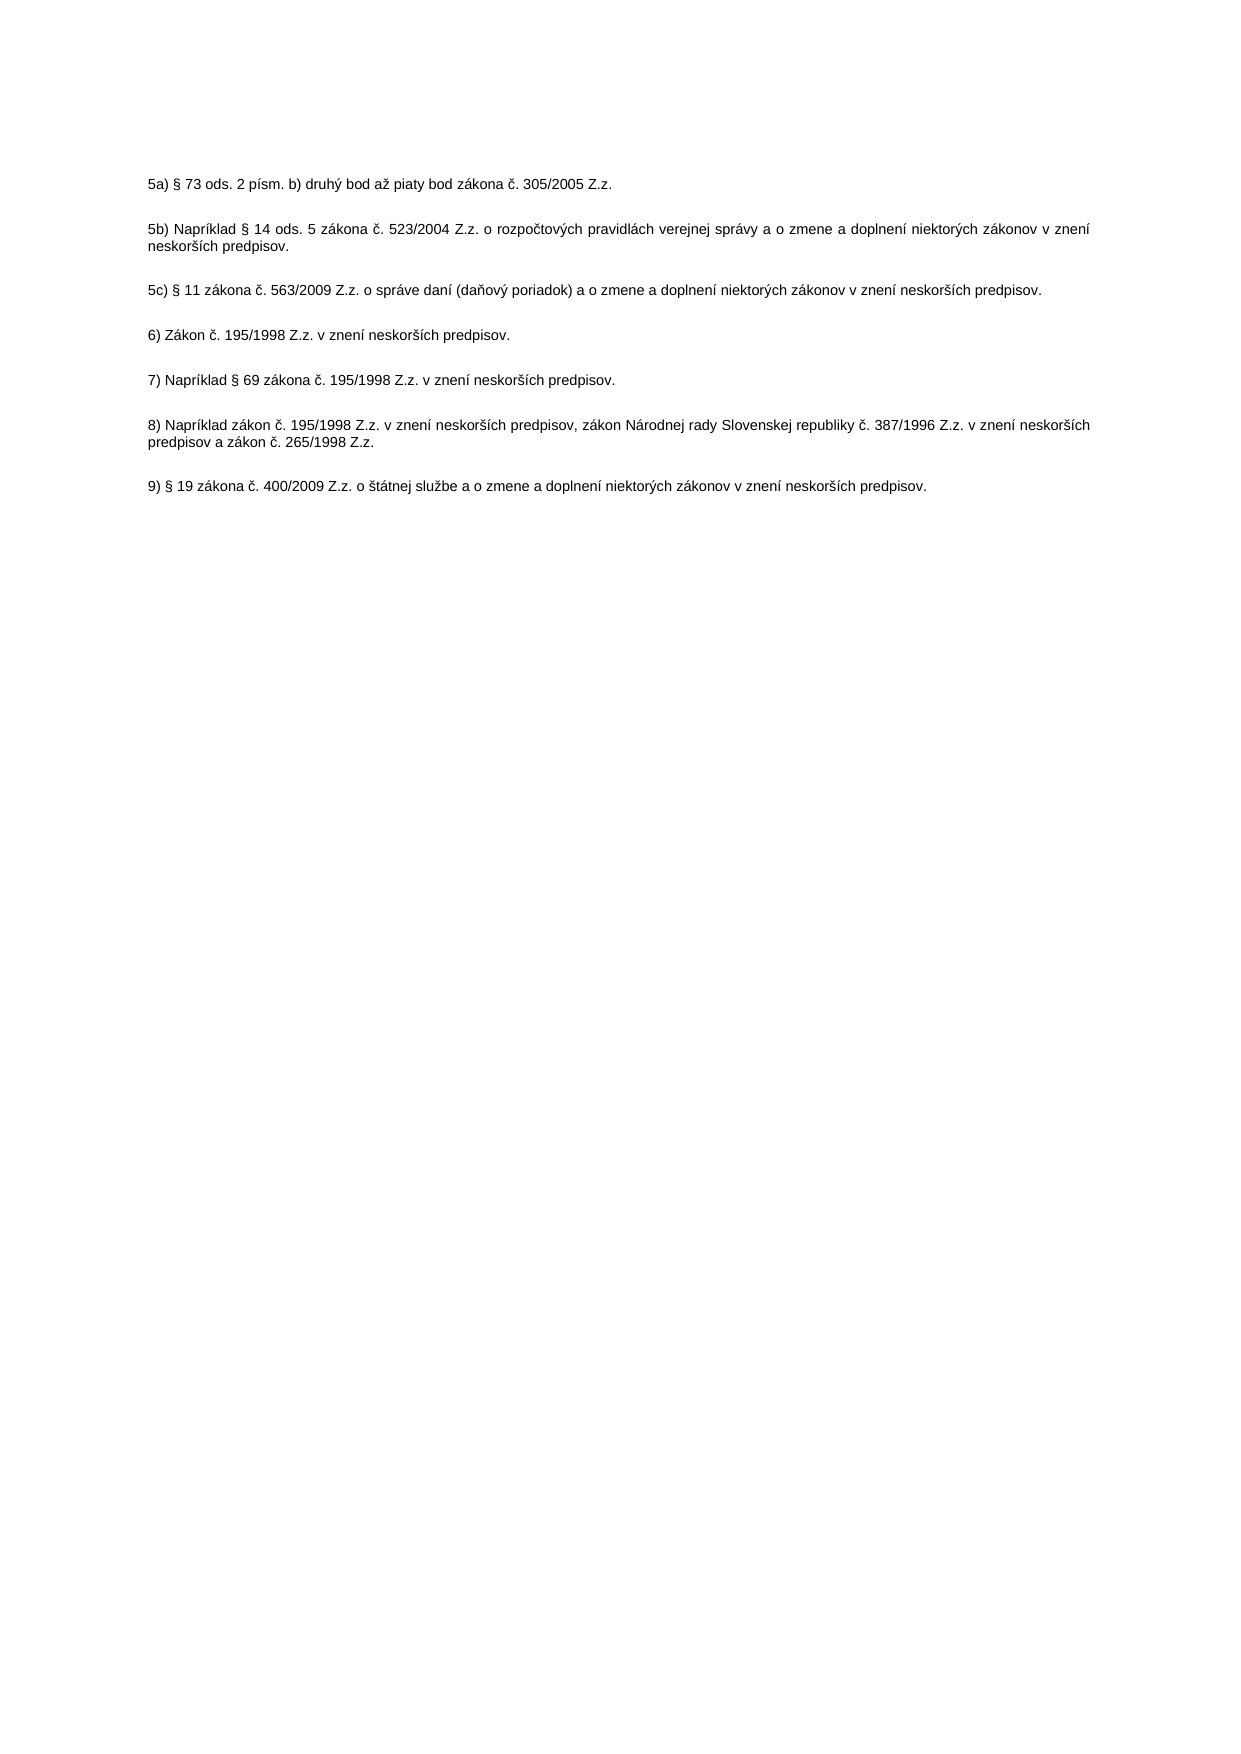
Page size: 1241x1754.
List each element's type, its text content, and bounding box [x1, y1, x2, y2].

text 5c) § 11 zákona č. 563/2009 Z.z. o správe daní (daňový poriadok) a o zmene a doplnení niektorých zákonov v znení neskorších predpisov. [148, 282, 1092, 299]
text 5b) Napríklad § 14 ods. 5 zákona č. 523/2004 Z.z. o rozpočtových pravidlách verejnej správy a o zmene a doplnení niektorých zákonov v znení neskorších predpisov. [148, 221, 1092, 254]
text 9) § 19 zákona č. 400/2009 Z.z. o štátnej službe a o zmene a doplnení niektorých zákonov v znení neskorších predpisov. [148, 478, 1092, 495]
text 7) Napríklad § 69 zákona č. 195/1998 Z.z. v znení neskorších predpisov. [148, 372, 1092, 388]
text 6) Zákon č. 195/1998 Z.z. v znení neskorších predpisov. [148, 327, 1092, 344]
text 8) Napríklad zákon č. 195/1998 Z.z. v znení neskorších predpisov, zákon Národnej rady Slovenskej republiky č. 387/1996 Z.z. v znení neskorších predpisov a zákon č. 265/1998 Z.z. [148, 416, 1092, 450]
text 5a) § 73 ods. 2 písm. b) druhý bod až piaty bod zákona č. 305/2005 Z.z. [148, 176, 1092, 192]
